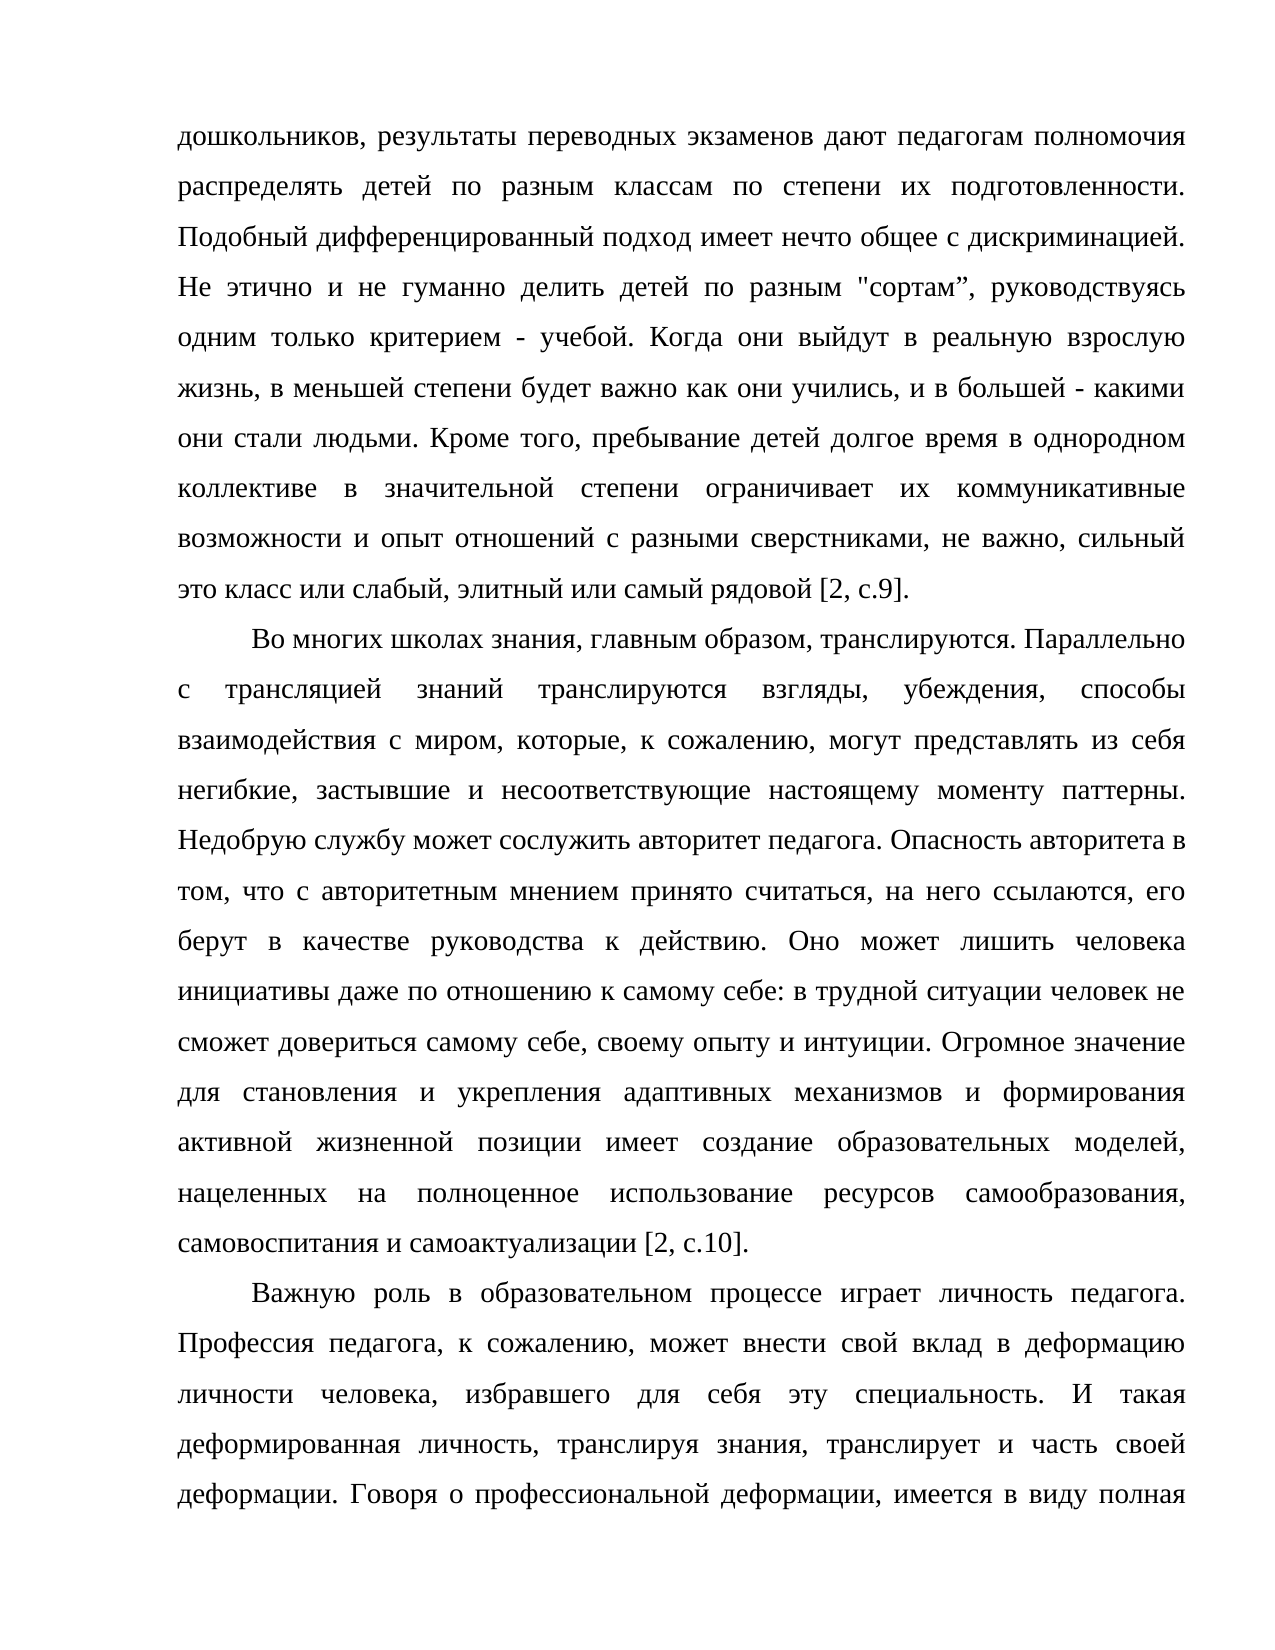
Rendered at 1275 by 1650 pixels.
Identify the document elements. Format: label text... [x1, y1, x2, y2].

text Во многих школах знания, главным образом, транслируются. Параллельно с трансляцией знаний транслируются взгляды, убеждения, способы взаимодействия с миром, которые, к сожалению, могут представлять из себя негибкие, застывшие и несоответствующие настоящему моменту паттерны. Недобрую службу может сослужить авторитет педагога. Опасность авторитета в том, что с авторитетным мнением принято считаться, на него ссылаются, его берут в качестве руководства к действию. Оно может лишить человека инициативы даже по отношению к самому себе: в трудной ситуации человек не сможет довериться самому себе, своему опыту и интуиции. Огромное значение для становления и укрепления адаптивных механизмов и формирования активной жизненной позиции имеет создание образовательных моделей, нацеленных на полноценное использование ресурсов самообразования, самовоспитания и самоактуализации [2, с.10]. [177, 621, 1186, 1258]
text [177, 1275, 1186, 1510]
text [177, 118, 1186, 604]
